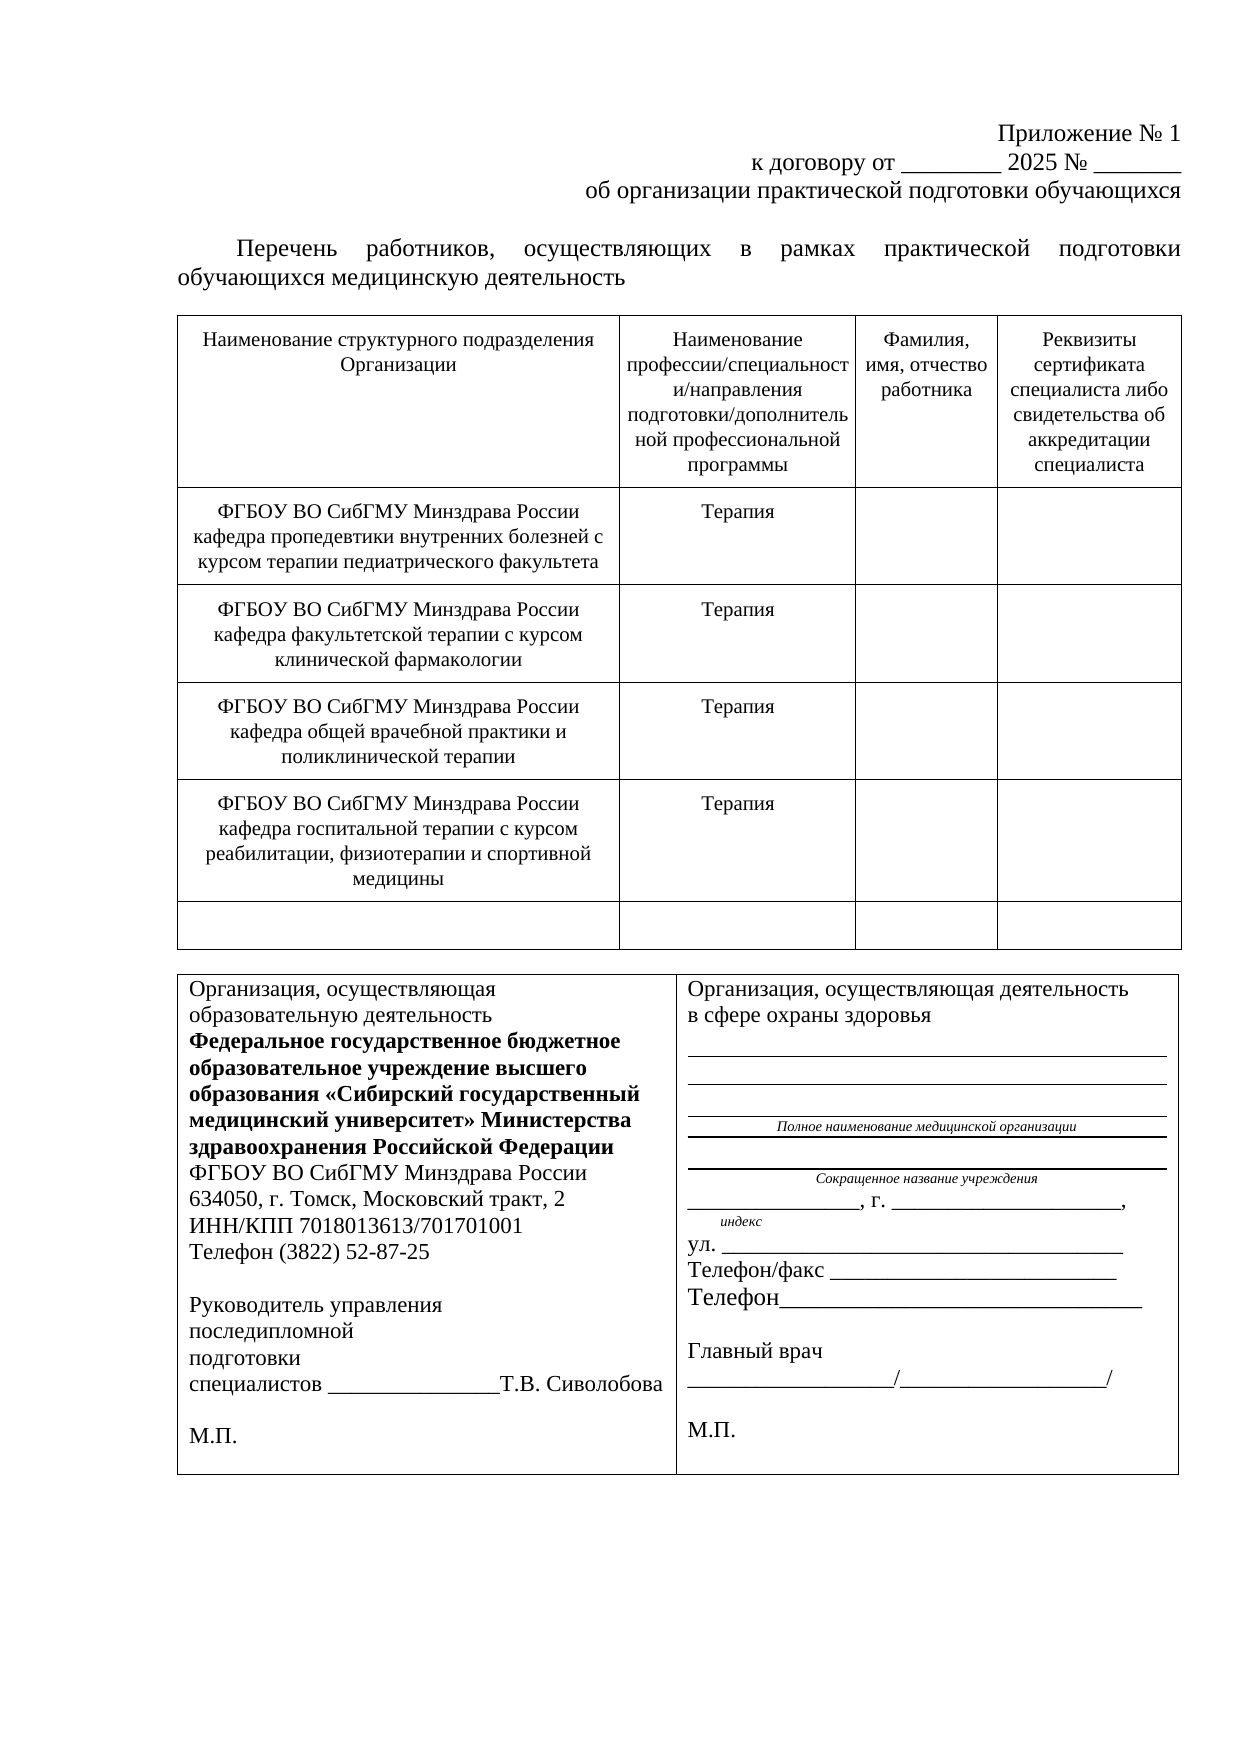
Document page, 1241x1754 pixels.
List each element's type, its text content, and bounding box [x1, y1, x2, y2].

table_header Реквизиты сертификата специалиста либо свидетельства об аккредитации специалиста [998, 316, 1181, 487]
table_cell [998, 488, 1181, 584]
table_cell [856, 683, 997, 779]
table_header Организация, осуществляющая деятельность в сфере охраны здоровья Полное наименование медицинской организации Сокращенное название учреждения _______________, г. ____________________, индекс ул. ___________________________________ Телефон/факс _________________________ Телефон_____________________________ Главный врач __________________/__________________/ М.П. [677, 975, 1178, 1474]
text Перечень работников, осуществляющих в рамках практической подготовки обучающихся медицинскую деятельность [177, 233, 1181, 291]
table_cell [856, 585, 997, 682]
table_cell [620, 902, 855, 948]
table_cell [178, 902, 619, 948]
table_cell ФГБОУ ВО СибГМУ Минздрава России кафедра госпитальной терапии с курсом реабилитации, физиотерапии и спортивной медицины [178, 780, 619, 901]
table_cell ФГБОУ ВО СибГМУ Минздрава России кафедра факультетской терапии с курсом клинической фармакологии [178, 585, 619, 682]
table_cell [998, 683, 1181, 779]
table_header Фамилия, имя, отчество работника [856, 316, 997, 487]
table_cell Терапия [620, 683, 855, 779]
text Приложение № 1 [177, 118, 1181, 147]
table_cell Терапия [620, 488, 855, 584]
table_cell [998, 780, 1181, 901]
table_cell [856, 902, 997, 948]
table_cell [998, 902, 1181, 948]
text к договору от ________ 2025 № _______ [177, 147, 1181, 176]
table_cell Терапия [620, 585, 855, 682]
table_cell [856, 488, 997, 584]
text об организации практической подготовки обучающихся [177, 176, 1181, 204]
table_cell ФГБОУ ВО СибГМУ Минздрава России кафедра пропедевтики внутренних болезней с курсом терапии педиатрического факультета [178, 488, 619, 584]
table_cell ФГБОУ ВО СибГМУ Минздрава России кафедра общей врачебной практики и поликлинической терапии [178, 683, 619, 779]
table_cell [856, 780, 997, 901]
table_cell Терапия [620, 780, 855, 901]
table_header Наименование структурного подразделения Организации [178, 316, 619, 487]
table_cell [998, 585, 1181, 682]
table_header Организация, осуществляющая образовательную деятельность Федеральное государственное бюджетное образовательное учреждение высшего образования «Сибирский государственный медицинский университет» Министерства здравоохранения Российской Федерации ФГБОУ ВО СибГМУ Минздрава России 634050, г. Томск, Московский тракт, 2 ИНН/КПП 7018013613/701701001 Телефон (3822) 52-87-25 Руководитель управления последипломной подготовки специалистов _______________Т.В. Сиволобова М.П. [178, 975, 676, 1474]
table_header Наименование профессии/специальности/направления подготовки/дополнительной профессиональной программы [620, 316, 855, 487]
